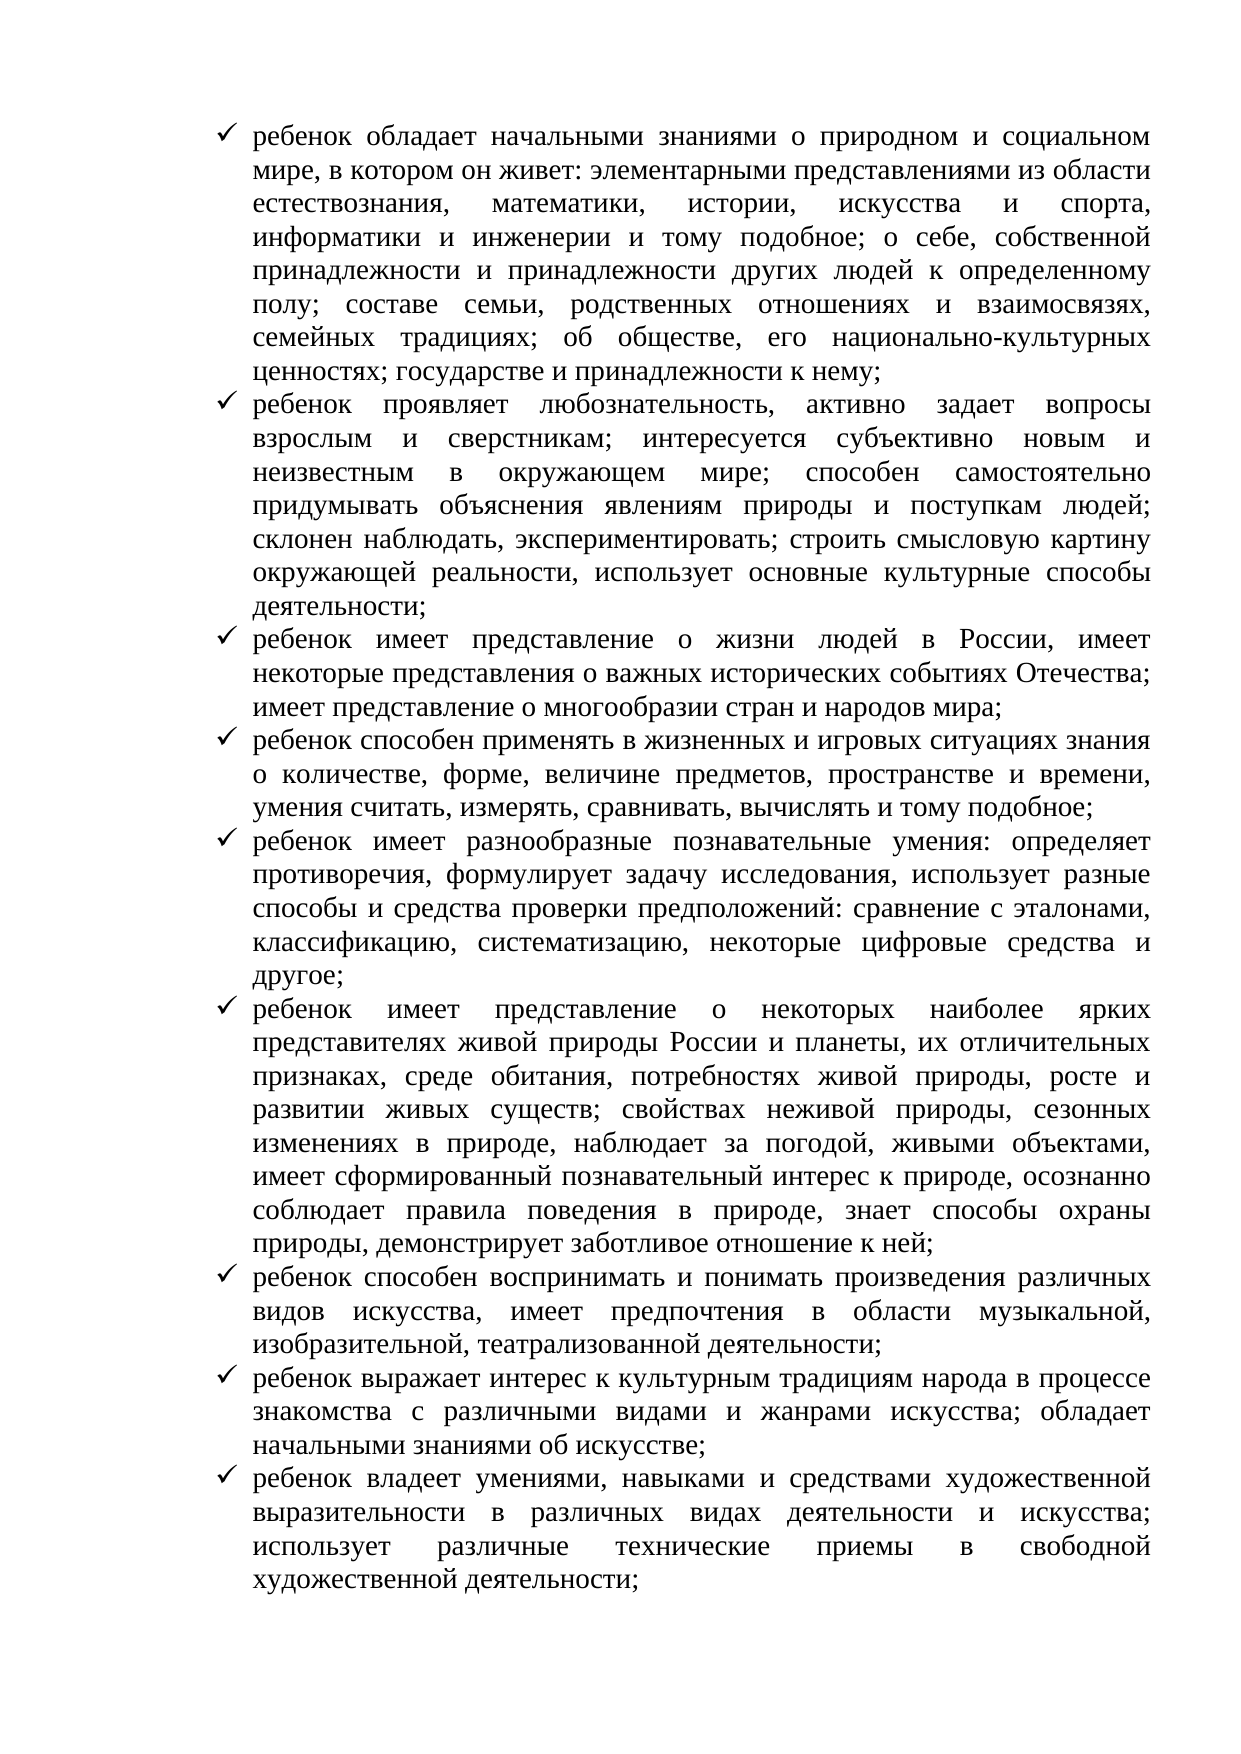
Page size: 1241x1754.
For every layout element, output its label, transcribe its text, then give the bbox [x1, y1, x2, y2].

list ребенок проявляет любознательность, активно задает вопросы взрослым и сверстникам; интересуется субъективно новым и неизвестным в окружающем мире; способен самостоятельно придумывать объяснения явлениям природы и поступкам людей; склонен наблюдать, экспериментировать; строить смысловую картину окружающей реальности, использует основные культурные способы деятельности; [215, 387, 1152, 621]
list ребенок владеет умениями, навыками и средствами художественной выразительности в различных видах деятельности и искусства; использует различные технические приемы в свободной художественной деятельности; [215, 1461, 1152, 1595]
list ребенок обладает начальными знаниями о природном и социальном мире, в котором он живет: элементарными представлениями из области естествознания, математики, истории, искусства и спорта, информатики и инженерии и тому подобное; о себе, собственной принадлежности и принадлежности других людей к определенному полу; составе семьи, родственных отношениях и взаимосвязях, семейных традициях; об обществе, его национально-культурных ценностях; государстве и принадлежности к нему; [215, 118, 1152, 387]
list ребенок выражает интерес к культурным традициям народа в процессе знакомства с различными видами и жанрами искусства; обладает начальными знаниями об искусстве; [215, 1360, 1152, 1461]
list ребенок имеет представление о жизни людей в России, имеет некоторые представления о важных исторических событиях Отечества; имеет представление о многообразии стран и народов мира; [215, 621, 1152, 722]
list ребенок имеет разнообразные познавательные умения: определяет противоречия, формулирует задачу исследования, использует разные способы и средства проверки предположений: сравнение с эталонами, классификацию, систематизацию, некоторые цифровые средства и другое; [215, 823, 1152, 991]
list ребенок способен применять в жизненных и игровых ситуациях знания о количестве, форме, величине предметов, пространстве и времени, умения считать, измерять, сравнивать, вычислять и тому подобное; [215, 722, 1152, 823]
list ребенок способен воспринимать и понимать произведения различных видов искусства, имеет предпочтения в области музыкальной, изобразительной, театрализованной деятельности; [215, 1259, 1152, 1360]
list ребенок имеет представление о некоторых наиболее ярких представителях живой природы России и планеты, их отличительных признаках, среде обитания, потребностях живой природы, росте и развитии живых существ; свойствах неживой природы, сезонных изменениях в природе, наблюдает за погодой, живыми объектами, имеет сформированный познавательный интерес к природе, осознанно соблюдает правила поведения в природе, знает способы охраны природы, демонстрирует заботливое отношение к ней; [215, 991, 1152, 1259]
